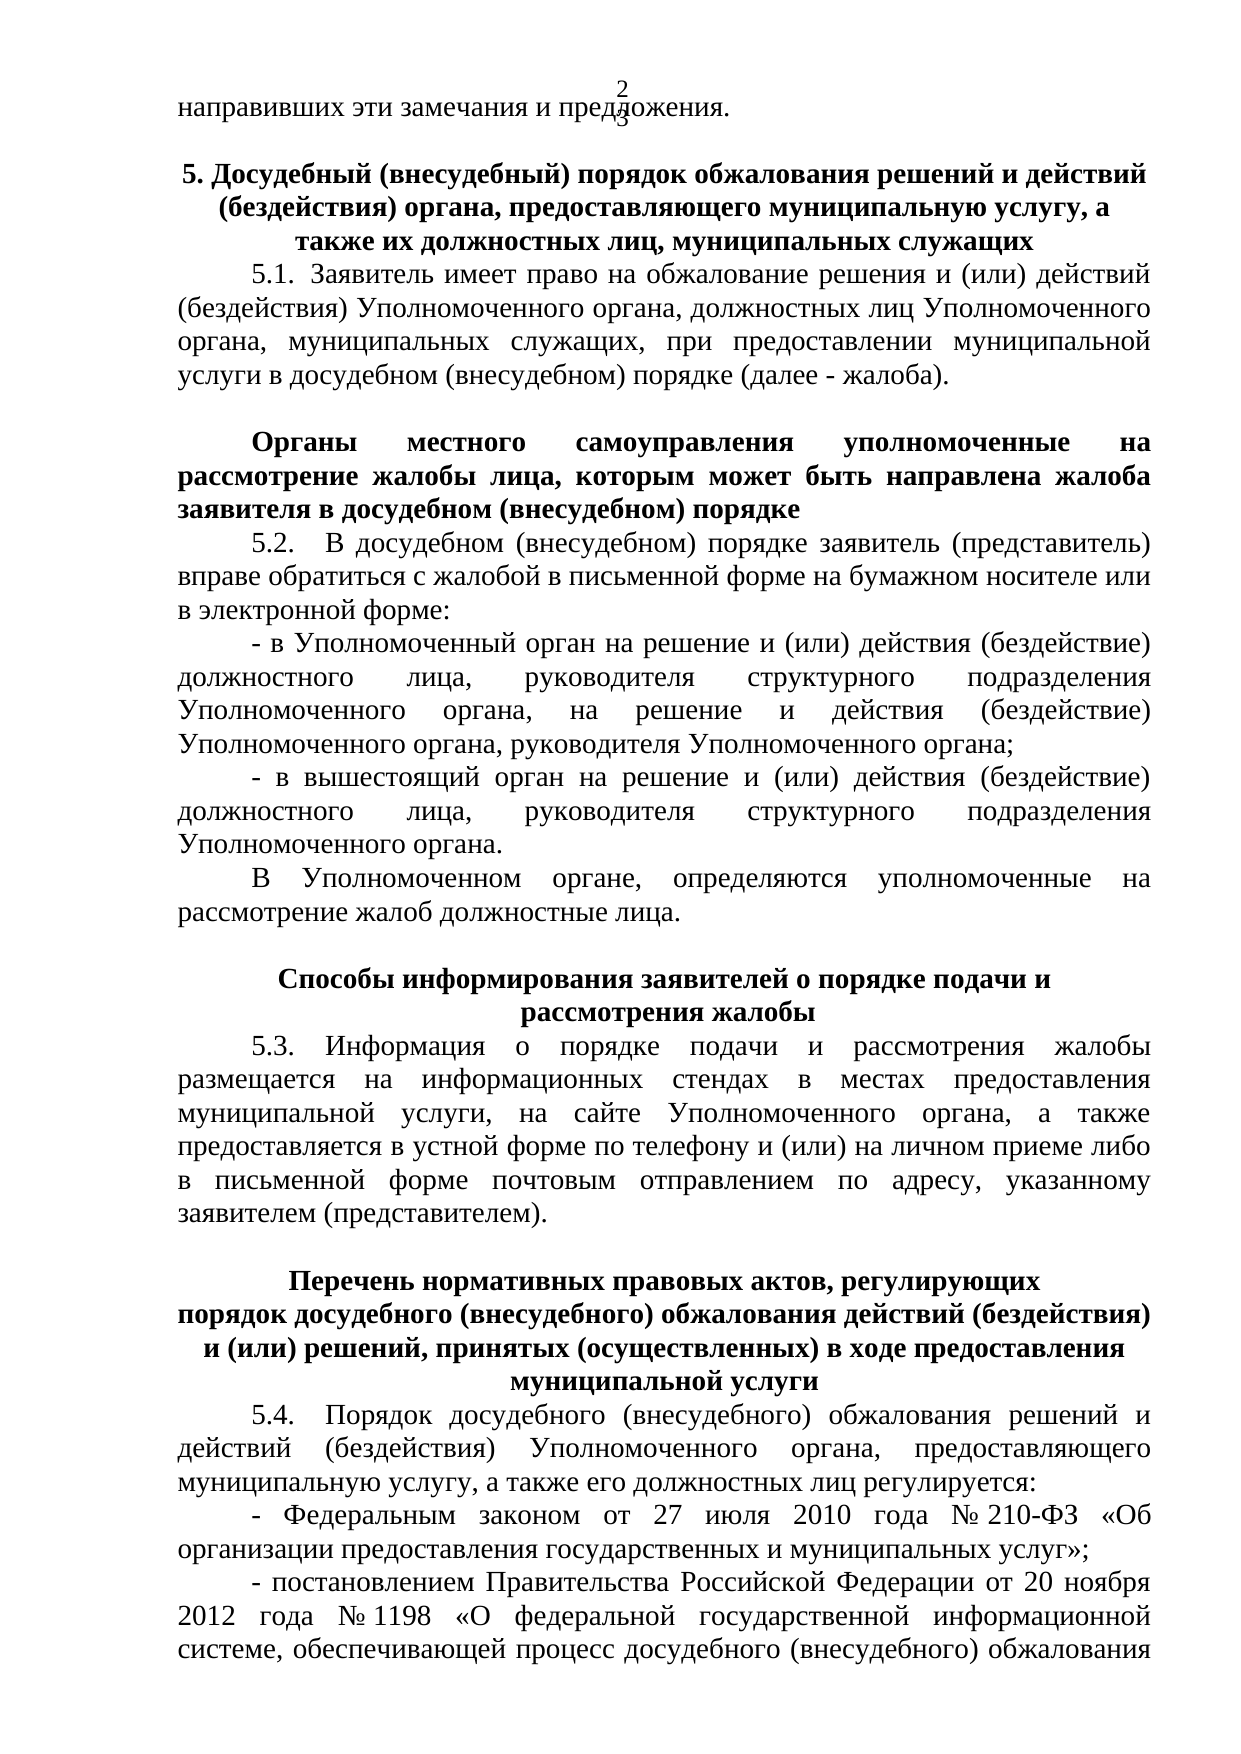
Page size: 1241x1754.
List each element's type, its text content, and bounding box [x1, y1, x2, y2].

subtitle Перечень нормативных правовых актов, регулирующих [177, 1263, 1152, 1296]
text - в вышестоящий орган на решение и (или) действия (бездействие) должностного лица, руководителя структурного подразделения Уполномоченного органа. [177, 759, 1152, 860]
list Порядок досудебного (внесудебного) обжалования решений и действий (бездействия) Уполномоченного органа, предоставляющего муниципальную услугу, а также его должностных лиц регулируется: [177, 1397, 1152, 1497]
text В Уполномоченном органе, определяются уполномоченные на рассмотрение жалоб должностные лица. [177, 860, 1152, 927]
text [177, 1564, 1152, 1665]
list В досудебном (внесудебном) порядке заявитель (представитель) вправе обратиться с жалобой в письменной форме на бумажном носителе или в электронной форме: [177, 525, 1152, 625]
text 5. Досудебный (внесудебный) порядок обжалования решений и действий (бездействия) органа, предоставляющего муниципальную услугу, а также их должностных лиц, муниципальных служащих [177, 156, 1152, 256]
subtitle Органы местного самоуправления уполномоченные на рассмотрение жалобы лица, которым может быть направлена жалоба заявителя в досудебном (внесудебном) порядке [177, 424, 1152, 525]
text - Федеральным законом от 27 июля 2010 года № 210-ФЗ «Об организации предоставления государственных и муниципальных услуг»; [177, 1497, 1152, 1564]
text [177, 89, 1152, 122]
list Заявитель имеет право на обжалование решения и (или) действий (бездействия) Уполномоченного органа, должностных лиц Уполномоченного органа, муниципальных служащих, при предоставлении муниципальной услуги в досудебном (внесудебном) порядке (далее - жалоба). [177, 256, 1152, 391]
subtitle рассмотрения жалобы [177, 994, 1152, 1028]
subtitle порядок досудебного (внесудебного) обжалования действий (бездействия) и (или) решений, принятых (осуществленных) в ходе предоставления муниципальной услуги [177, 1296, 1152, 1397]
text - в Уполномоченный орган на решение и (или) действия (бездействие) должностного лица, руководителя структурного подразделения Уполномоченного органа, на решение и действия (бездействие) Уполномоченного органа, руководителя Уполномоченного органа; [177, 625, 1152, 759]
list Информация о порядке подачи и рассмотрения жалобы размещается на информационных стендах в местах предоставления муниципальной услуги, на сайте Уполномоченного органа, а также предоставляется в устной форме по телефону и (или) на личном приеме либо в письменной форме почтовым отправлением по адресу, указанному заявителем (представителем). [177, 1028, 1152, 1229]
subtitle Способы информирования заявителей о порядке подачи и [177, 961, 1152, 994]
